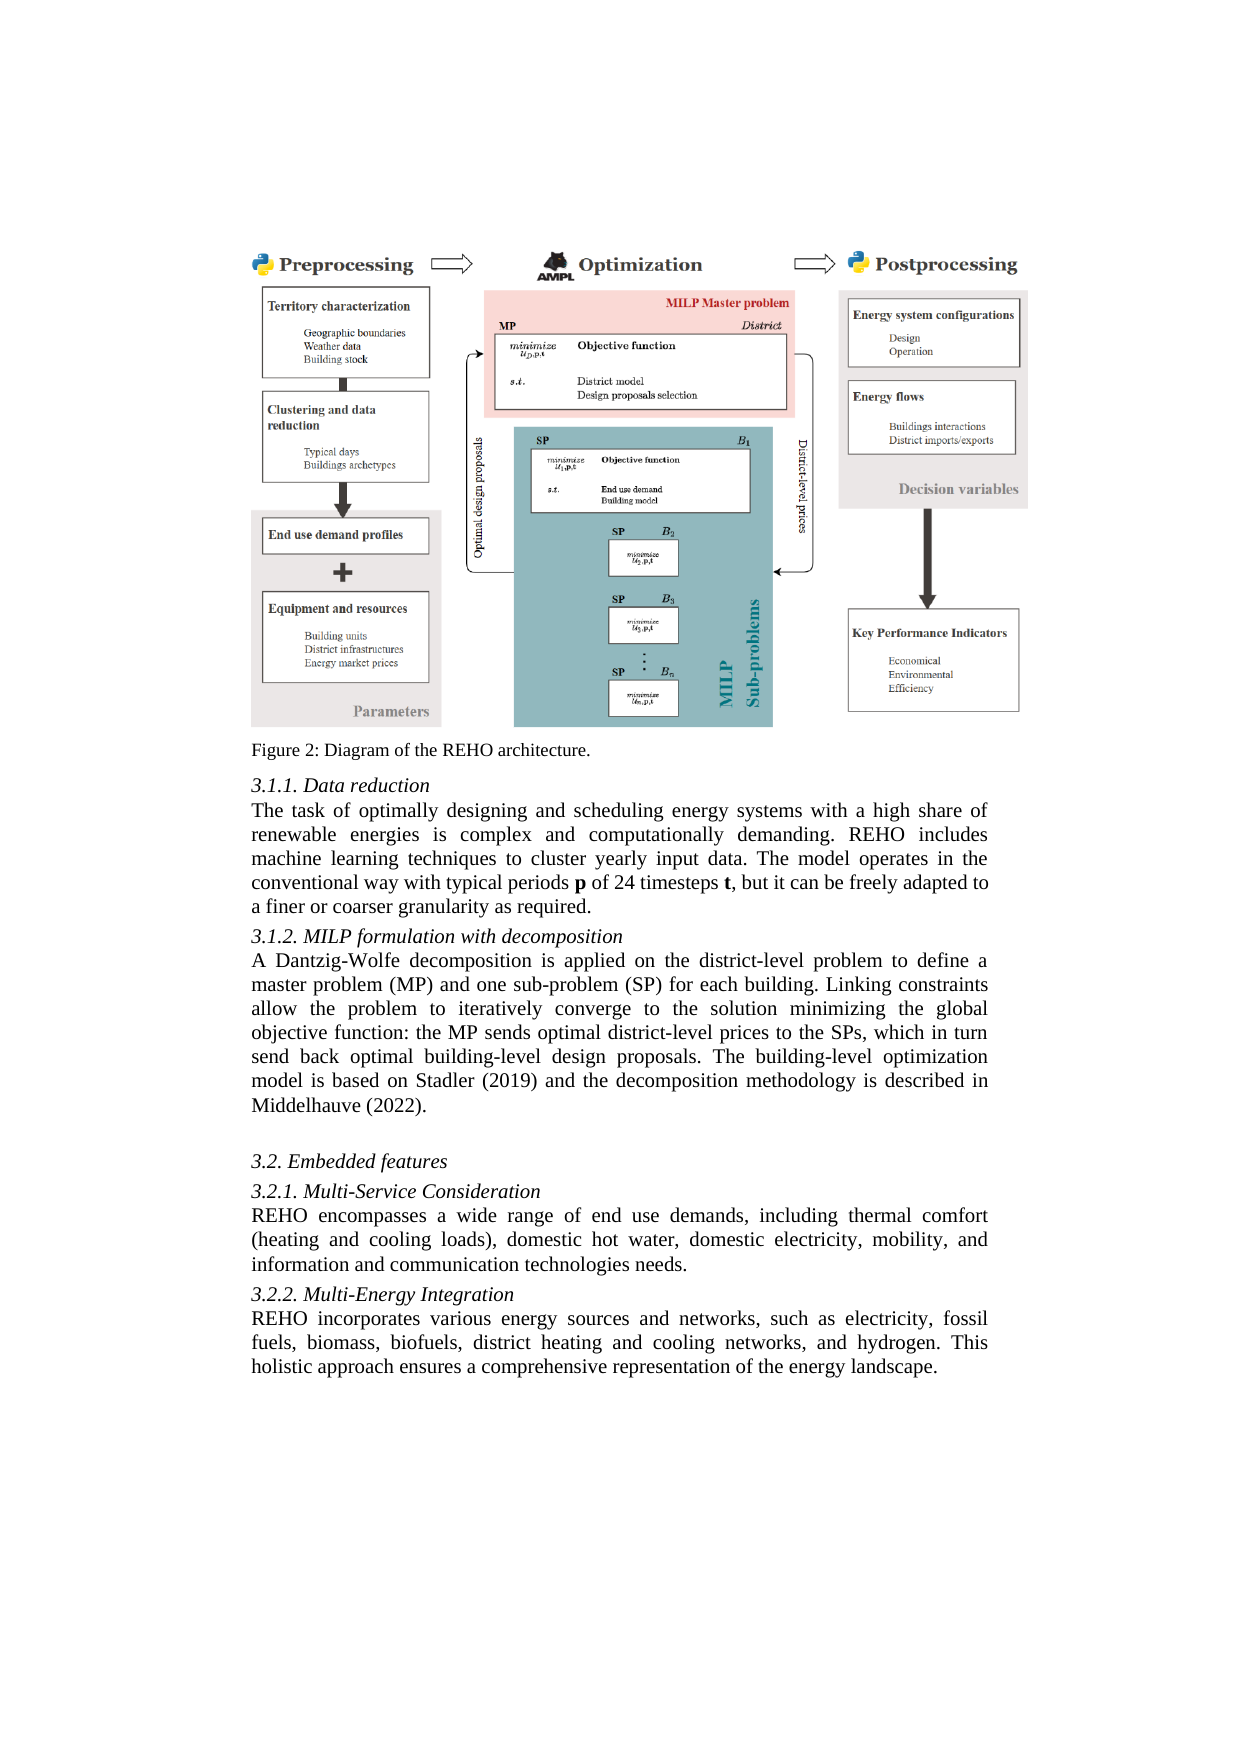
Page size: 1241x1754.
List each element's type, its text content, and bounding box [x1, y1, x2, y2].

text The task of optimally designing and scheduling energy systems with a high share of renewable energies is complex and computationally demanding. REHO includes machine learning techniques to cluster yearly input data. The model operates in the conventional way with typical periods p of 24 timesteps t, but it can be freely adapted to a finer or coarser granularity as required. [251, 797, 989, 918]
picture [251, 247, 1028, 729]
text MILP formulation with decomposition [251, 924, 989, 948]
text REHO incorporates various energy sources and networks, such as electricity, fossil fuels, biomass, biofuels, district heating and cooling networks, and hydrogen. This holistic approach ensures a comprehensive representation of the energy landscape. [251, 1306, 989, 1378]
text REHO encompasses a wide range of end use demands, including thermal comfort (heating and cooling loads), domestic hot water, domestic electricity, mobility, and information and communication technologies needs. [251, 1203, 989, 1276]
text Data reduction [251, 773, 989, 797]
text Embedded features [251, 1149, 989, 1173]
text Figure 2: Diagram of the REHO architecture. [251, 739, 989, 761]
text A Dantzig-Wolfe decomposition is applied on the district-level problem to define a master problem (MP) and one sub-problem (SP) for each building. Linking constraints allow the problem to iteratively converge to the solution minimizing the global objective function: the MP sends optimal district-level prices to the SPs, which in turn send back optimal building-level design proposals. The building-level optimization model is based on Stadler (2019) and the decomposition methodology is described in Middelhauve (2022). [251, 948, 989, 1117]
text Multi-Energy Integration [251, 1282, 989, 1306]
text Multi-Service Consideration [251, 1179, 989, 1203]
